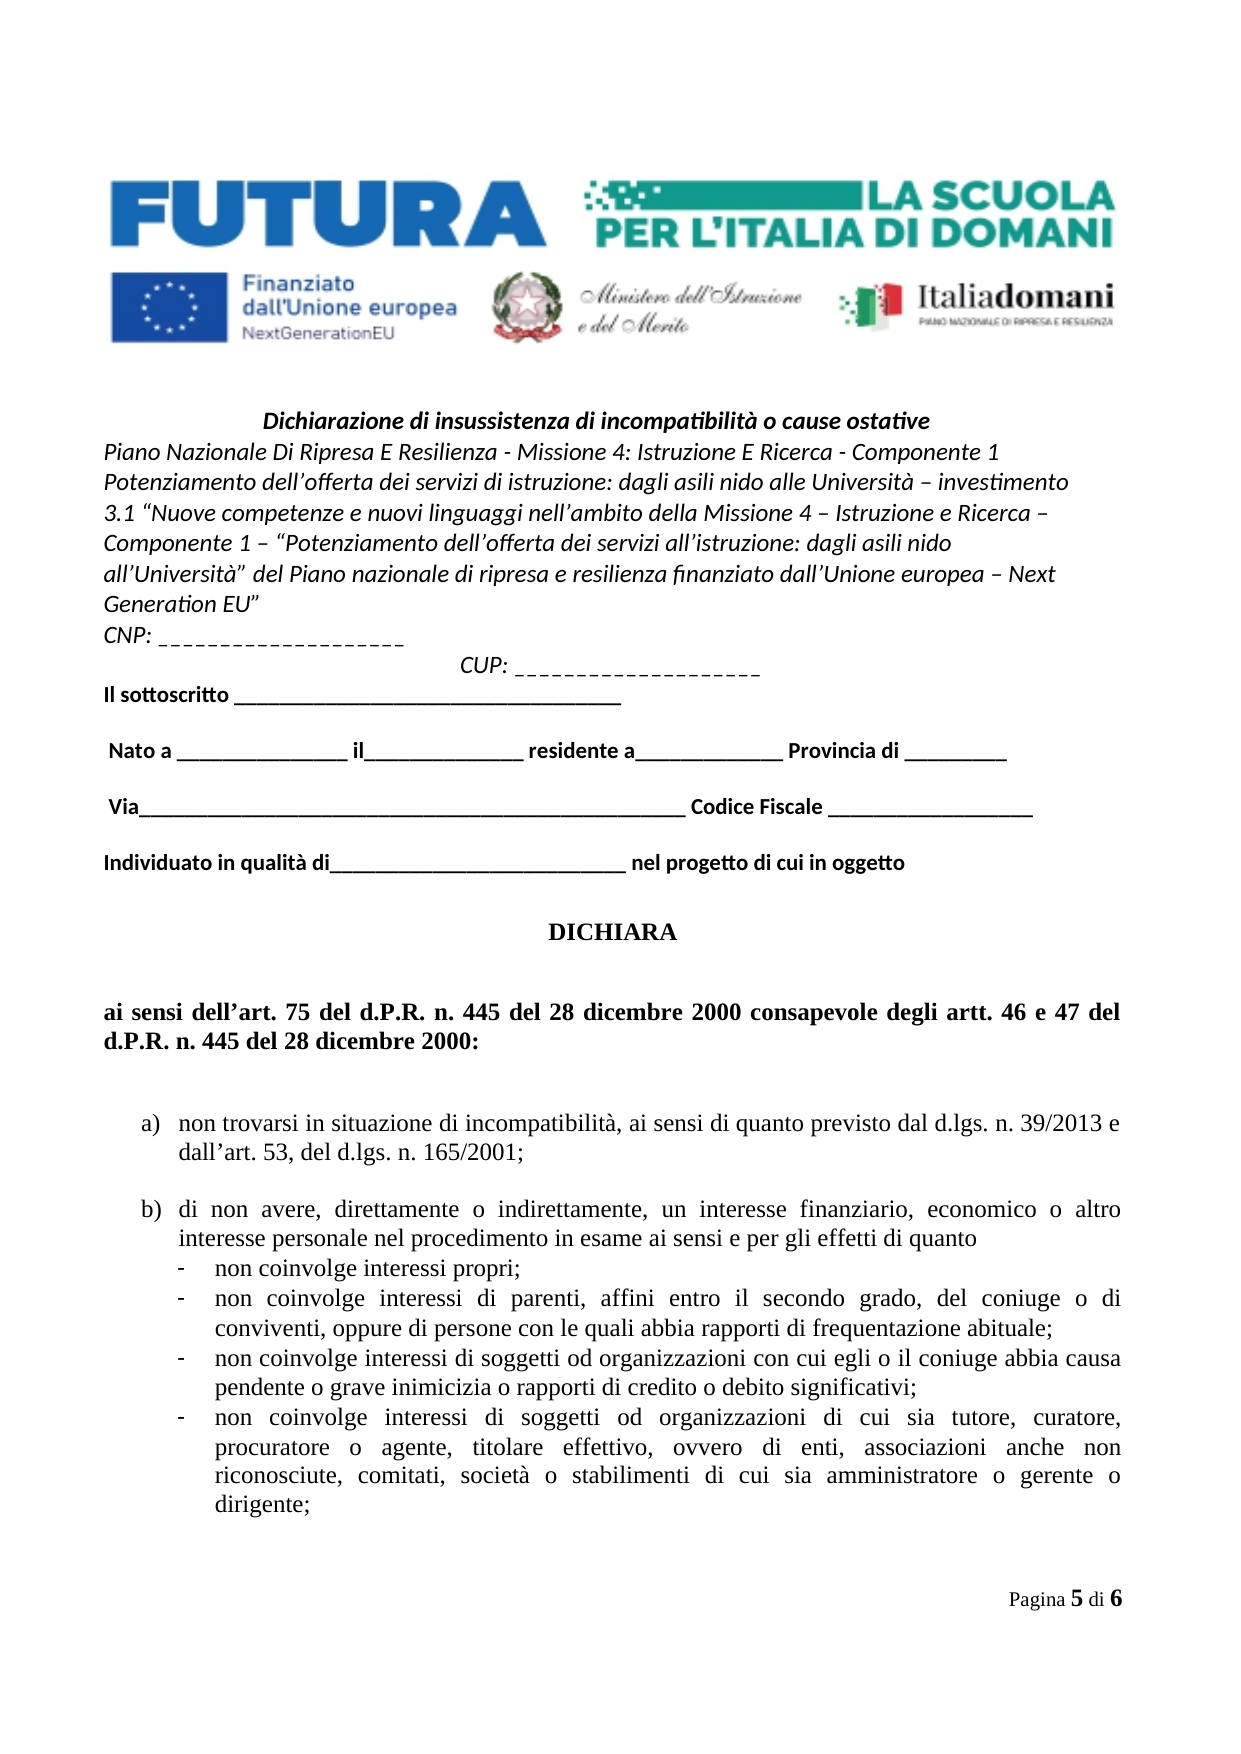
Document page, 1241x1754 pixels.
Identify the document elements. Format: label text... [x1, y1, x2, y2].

list non coinvolge interessi di soggetti od organizzazioni con cui egli o il coniuge abbia causa pendente o grave inimicizia o rapporti di credito o debito significativi; [177, 1342, 1122, 1401]
text Via________________________________________________ Codice Fiscale __________________ [103, 792, 1122, 820]
text Il sottoscritto __________________________________ [103, 680, 1122, 708]
list di non avere, direttamente o indirettamente, un interesse finanziario, economico o altro interesse personale nel procedimento in esame ai sensi e per gli effetti di quanto [141, 1194, 1122, 1252]
list non coinvolge interessi di soggetti od organizzazioni di cui sia tutore, curatore, procuratore o agente, titolare effettivo, ovvero di enti, associazioni anche non riconosciute, comitati, società o stabilimenti di cui sia amministratore o gerente o dirigente; [177, 1401, 1122, 1518]
text ai sensi dell’art. 75 del d.P.R. n. 445 del 28 dicembre 2000 consapevole degli artt. 46 e 47 del d.P.R. n. 445 del 28 dicembre 2000: [103, 997, 1122, 1054]
picture [103, 172, 1123, 354]
text Dichiarazione di insussistenza di incompatibilità o cause ostative [103, 406, 1092, 436]
text DICHIARA [103, 917, 1122, 946]
text CNP: ____________________ [103, 619, 1092, 650]
text Piano Nazionale Di Ripresa E Resilienza - Missione 4: Istruzione E Ricerca - Componente 1 Potenziamento dell’offerta dei servizi di istruzione: dagli asili nido alle Università – investimento 3.1 “Nuove competenze e nuovi linguaggi nell’ambito della Missione 4 – Istruzione e Ricerca – Componente 1 – “Potenziamento dell’offerta dei servizi all’istruzione: dagli asili nido all’Università” del Piano nazionale di ripresa e resilienza finanziato dall’Unione europea – Next Generation EU” [103, 436, 1092, 619]
list non trovarsi in situazione di incompatibilità, ai sensi di quanto previsto dal d.lgs. n. 39/2013 e dall’art. 53, del d.lgs. n. 165/2001; [141, 1108, 1122, 1166]
text Individuato in qualità di__________________________ nel progetto di cui in oggetto [103, 848, 1122, 876]
text CUP: ____________________ [103, 650, 1122, 680]
list non coinvolge interessi di parenti, affini entro il secondo grado, del coniuge o di conviventi, oppure di persone con le quali abbia rapporti di frequentazione abituale; [177, 1282, 1122, 1342]
list non coinvolge interessi propri; [177, 1252, 1122, 1282]
text Nato a _______________ il______________ residente a_____________ Provincia di _________ [103, 736, 1122, 764]
